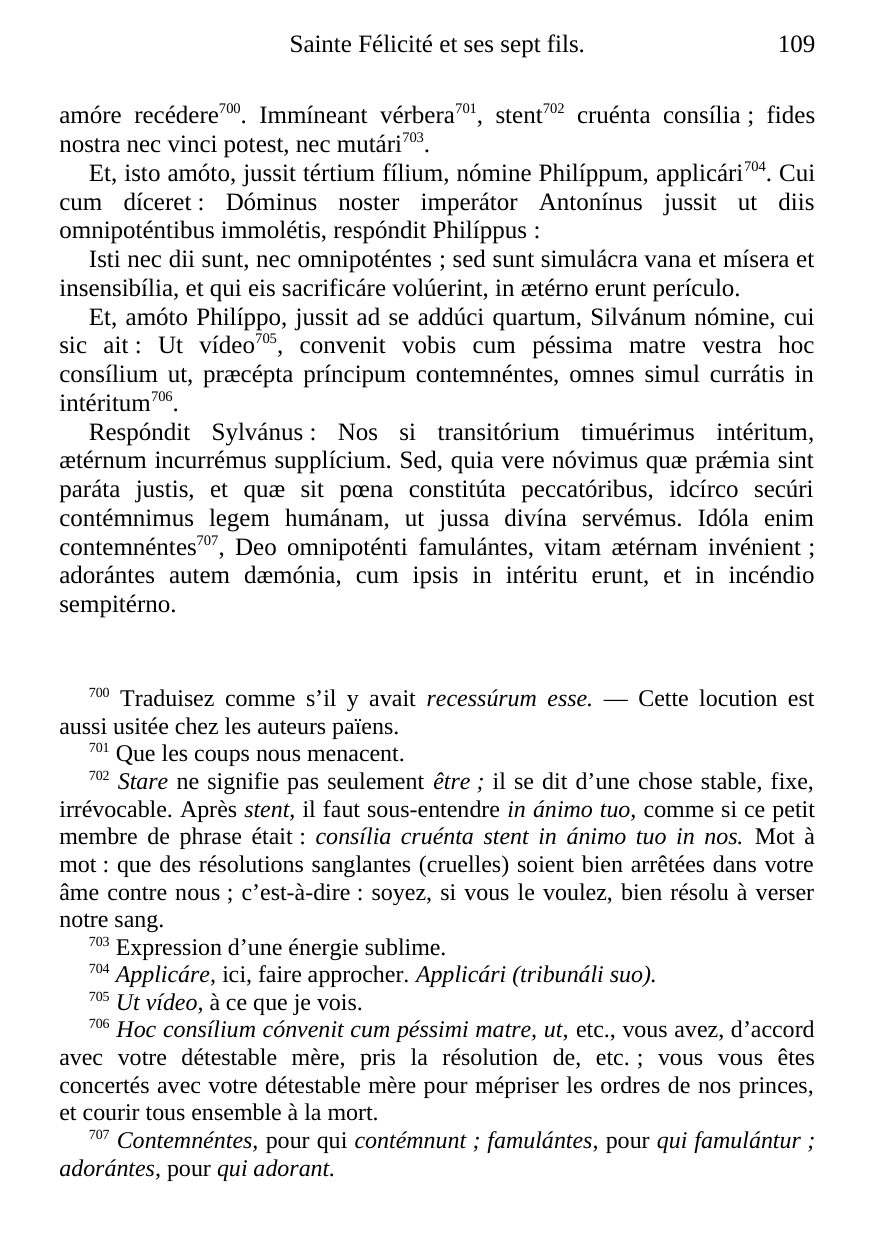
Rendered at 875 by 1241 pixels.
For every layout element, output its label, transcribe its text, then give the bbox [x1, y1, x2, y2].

text Isti nec dii sunt, nec omnipoténtes ; sed sunt simulácra vana et mísera et insensibília, et qui eis sacrificáre volúerint, in ætérno erunt perículo. [59, 244, 815, 302]
text Quem cum hortarétur Públius ad immolándum idólis, constánter dixit : Unus est Deus, quem cólimus, cui sacrifícium piæ devotiónis offérimus. Vide ne tu credas me, aut áliquem fratrum meórum, a Dómini Jesu Christi amóre recédere. Immíneant vérbera, stent cruénta consília ; fides nostra nec vinci potest, nec mutári. [59, 100, 815, 158]
text Et, amóto Philíppo, jussit ad se addúci quartum, Silvánum nómine, cui sic ait : Ut vídeo, convenit vobis cum péssima matre vestra hoc consílium ut, præcépta príncipum contemnéntes, omnes simul currátis in intéritum. [59, 302, 815, 417]
text Respóndit Sylvánus : Nos si transitórium timuérimus intéritum, ætérnum incurrémus supplícium. Sed, quia vere nóvimus quæ prǽmia sint paráta justis, et quæ sit pœna constitúta peccatóribus, idcírco secúri contémnimus legem humánam, ut jussa divína servémus. Idóla enim contemnéntes, Deo omnipoténti famulántes, vitam ætérnam invénient ; adorántes autem dæmónia, cum ipsis in intéritu erunt, et in incéndio sempitérno. [59, 417, 815, 618]
text Et, isto amóto, jussit tértium fílium, nómine Philíppum, applicári. Cui cum díceret : Dóminus noster imperátor Antonínus jussit ut diis omnipoténtibus immolétis, respóndit Philíppus : [59, 158, 815, 244]
